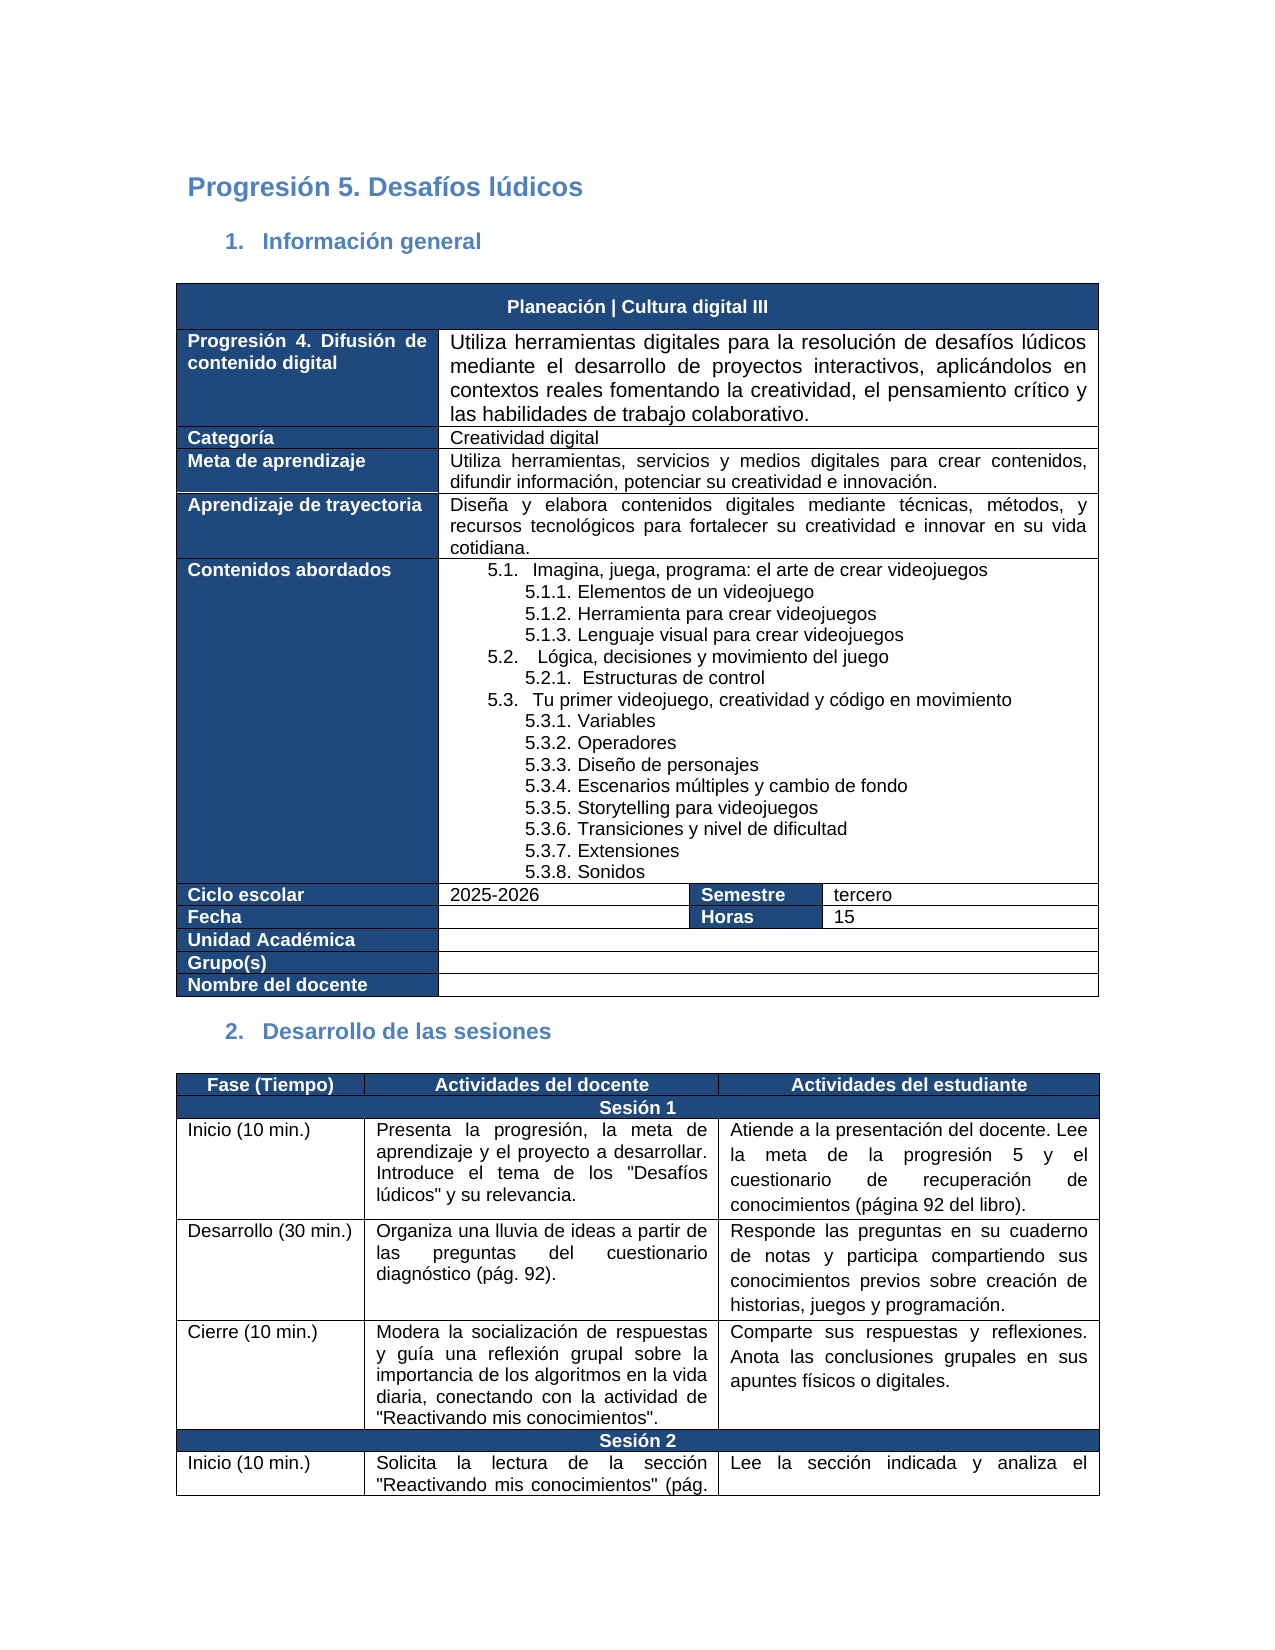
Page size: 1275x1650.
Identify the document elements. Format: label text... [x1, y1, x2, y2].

table_cell Categoría [177, 427, 438, 448]
table_cell 2025-2026 [439, 884, 689, 905]
table_cell Creatividad digital [439, 427, 1098, 448]
subtitle Información general [225, 228, 1087, 254]
table_cell [439, 952, 1098, 973]
table_cell Inicio (10 min.) [177, 1452, 364, 1495]
subtitle Progresión 5. Desafíos lúdicos [187, 171, 1087, 202]
table_cell Grupo(s) [177, 952, 438, 973]
table_cell Cierre (10 min.) [177, 1321, 364, 1428]
table_header Planeación | Cultura digital III [177, 284, 1098, 329]
table_cell Presenta la progresión, la meta de aprendizaje y el proyecto a desarrollar. Introduce el tema de los "Desafíos lúdicos" y su relevancia. [365, 1119, 718, 1219]
table_cell Organiza una lluvia de ideas a partir de las preguntas del cuestionario diagnóstico (pág. 92). [365, 1220, 718, 1320]
table_cell [439, 929, 1098, 951]
table_cell Imagina, juega, programa: el arte de crear videojuegos Elementos de un videojuego Herramienta para crear videojuegos Lenguaje visual para crear videojuegos Lógica, decisiones y movimiento del juego Estructuras de control Tu primer videojuego, creatividad y código en movimiento Variables Operadores Diseño de personajes Escenarios múltiples y cambio de fondo Storytelling para videojuegos Transiciones y nivel de dificultad Extensiones Sonidos [439, 559, 1098, 883]
table_cell Atiende a la presentación del docente. Lee la meta de la progresión 5 y el cuestionario de recuperación de conocimientos (página 92 del libro). [719, 1119, 1099, 1219]
table_header Fase (Tiempo) [177, 1074, 364, 1095]
table_header Actividades del docente [365, 1074, 718, 1095]
table_cell Desarrollo (30 min.) [177, 1220, 364, 1320]
table_header Actividades del estudiante [719, 1074, 1099, 1095]
table_cell Progresión 4. Difusión de contenido digital [177, 330, 438, 426]
table_cell Responde las preguntas en su cuaderno de notas y participa compartiendo sus conocimientos previos sobre creación de historias, juegos y programación. [719, 1220, 1099, 1320]
table_cell tercero [823, 884, 1098, 905]
table_cell Contenidos abordados [177, 559, 438, 883]
table_cell Inicio (10 min.) [177, 1119, 364, 1219]
table_cell Meta de aprendizaje [177, 449, 438, 492]
table_cell Horas [690, 906, 822, 928]
table_cell Aprendizaje de trayectoria [177, 494, 438, 558]
table_cell Diseña y elabora contenidos digitales mediante técnicas, métodos, y recursos tecnológicos para fortalecer su creatividad e innovar en su vida cotidiana. [439, 494, 1098, 558]
table_cell Comparte sus respuestas y reflexiones. Anota las conclusiones grupales en sus apuntes físicos o digitales. [719, 1321, 1099, 1428]
table_cell [439, 974, 1098, 996]
table_cell Fecha [177, 906, 438, 928]
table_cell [719, 1452, 1099, 1495]
table_cell Nombre del docente [177, 974, 438, 996]
table_cell Sesión 2 [177, 1430, 1099, 1451]
table_cell Ciclo escolar [177, 884, 438, 905]
table_cell Semestre [690, 884, 822, 905]
table_cell Modera la socialización de respuestas y guía una reflexión grupal sobre la importancia de los algoritmos en la vida diaria, conectando con la actividad de "Reactivando mis conocimientos". [365, 1321, 718, 1428]
table_cell Unidad Académica [177, 929, 438, 951]
table_cell Utiliza herramientas digitales para la resolución de desafíos lúdicos mediante el desarrollo de proyectos interactivos, aplicándolos en contextos reales fomentando la creatividad, el pensamiento crítico y las habilidades de trabajo colaborativo. [439, 330, 1098, 426]
subtitle Desarrollo de las sesiones [225, 1018, 1087, 1044]
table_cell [365, 1452, 718, 1495]
table_cell Utiliza herramientas, servicios y medios digitales para crear contenidos, difundir información, potenciar su creatividad e innovación. [439, 449, 1098, 492]
table_cell [439, 906, 689, 928]
table_cell 15 [823, 906, 1098, 928]
table_cell Sesión 1 [177, 1096, 1099, 1118]
